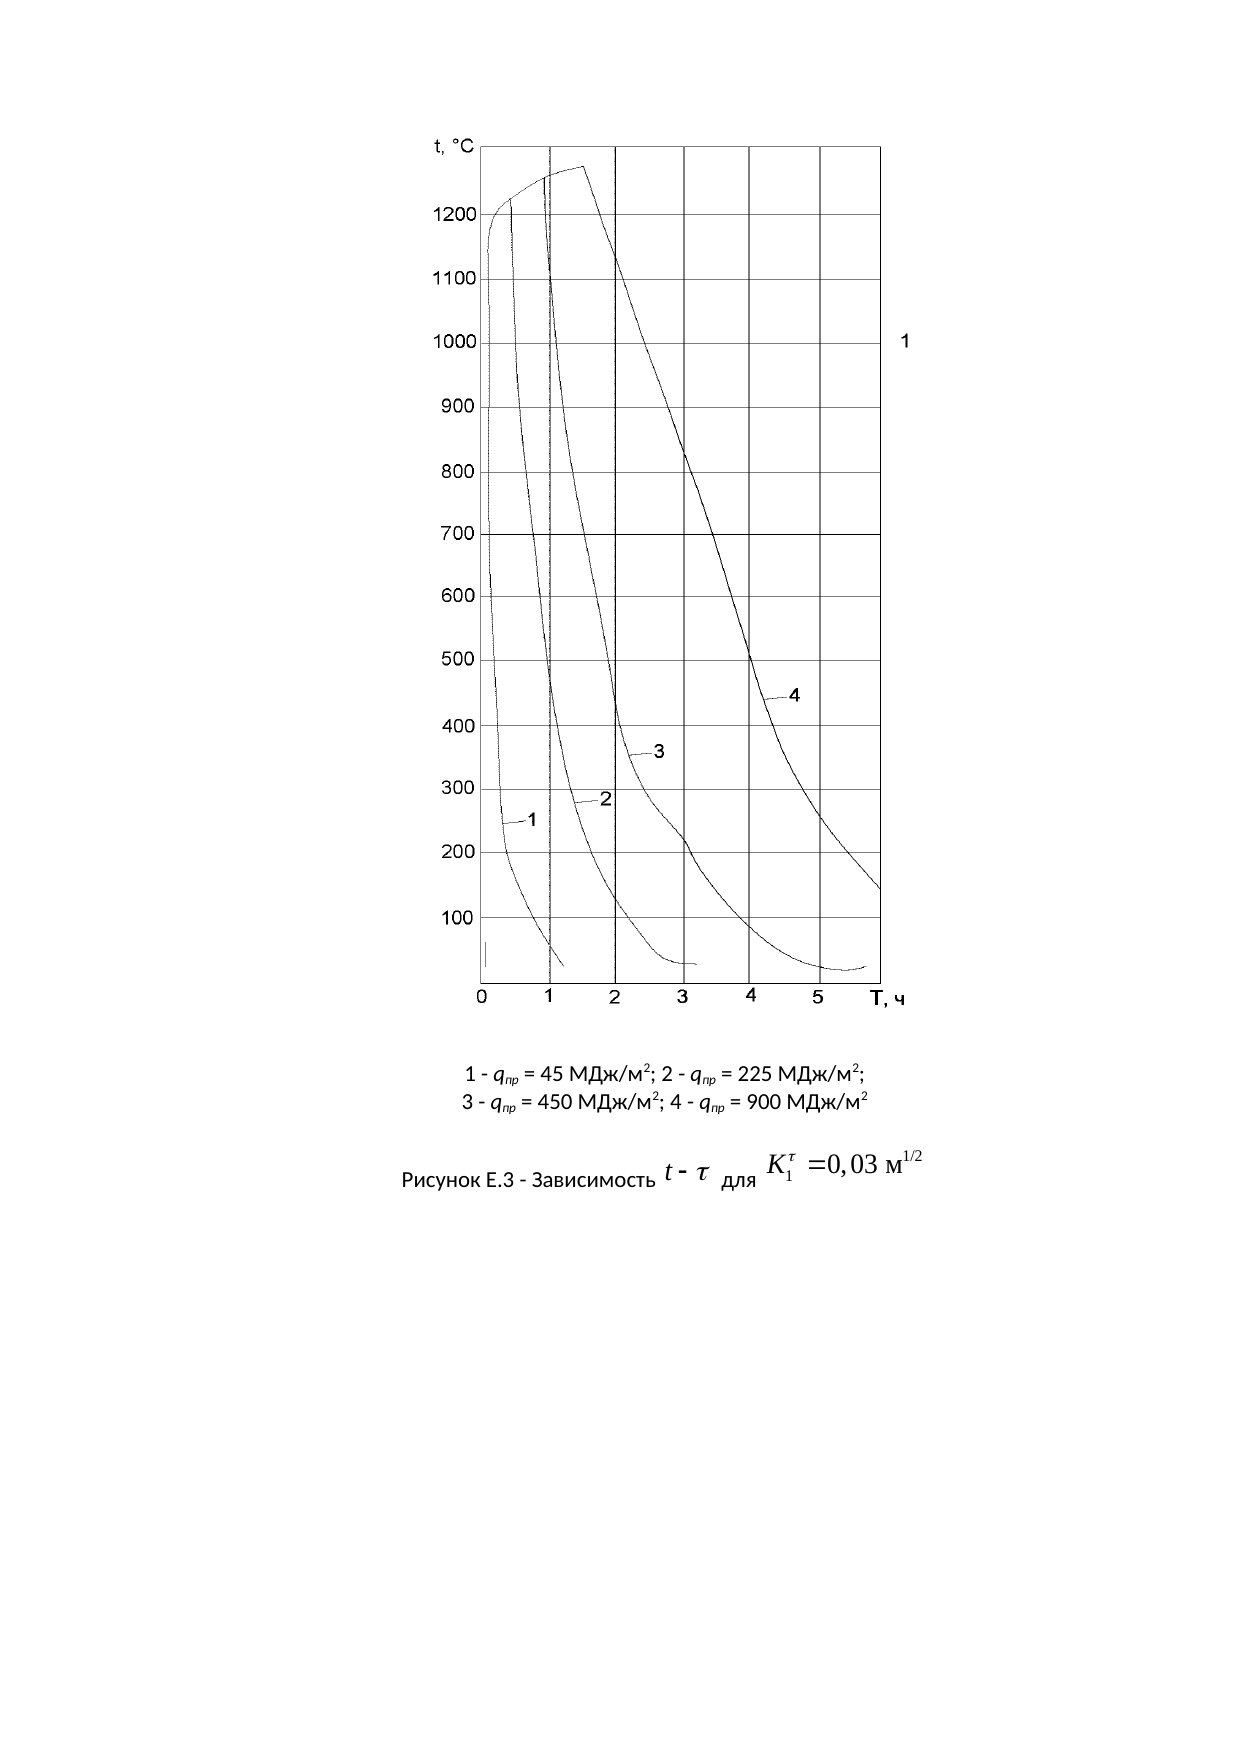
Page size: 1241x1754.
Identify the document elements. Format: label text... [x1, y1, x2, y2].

text Рисунок Е.3 - Зависимость для [177, 1143, 1152, 1193]
text 3 - qпр = 450 МДж/м2; 4 - qпр = 900 МДж/м2 [177, 1087, 1152, 1115]
picture [387, 118, 941, 1032]
text 1 - qпр = 45 МДж/м2; 2 - qпр = 225 МДж/м2; [177, 1059, 1152, 1087]
